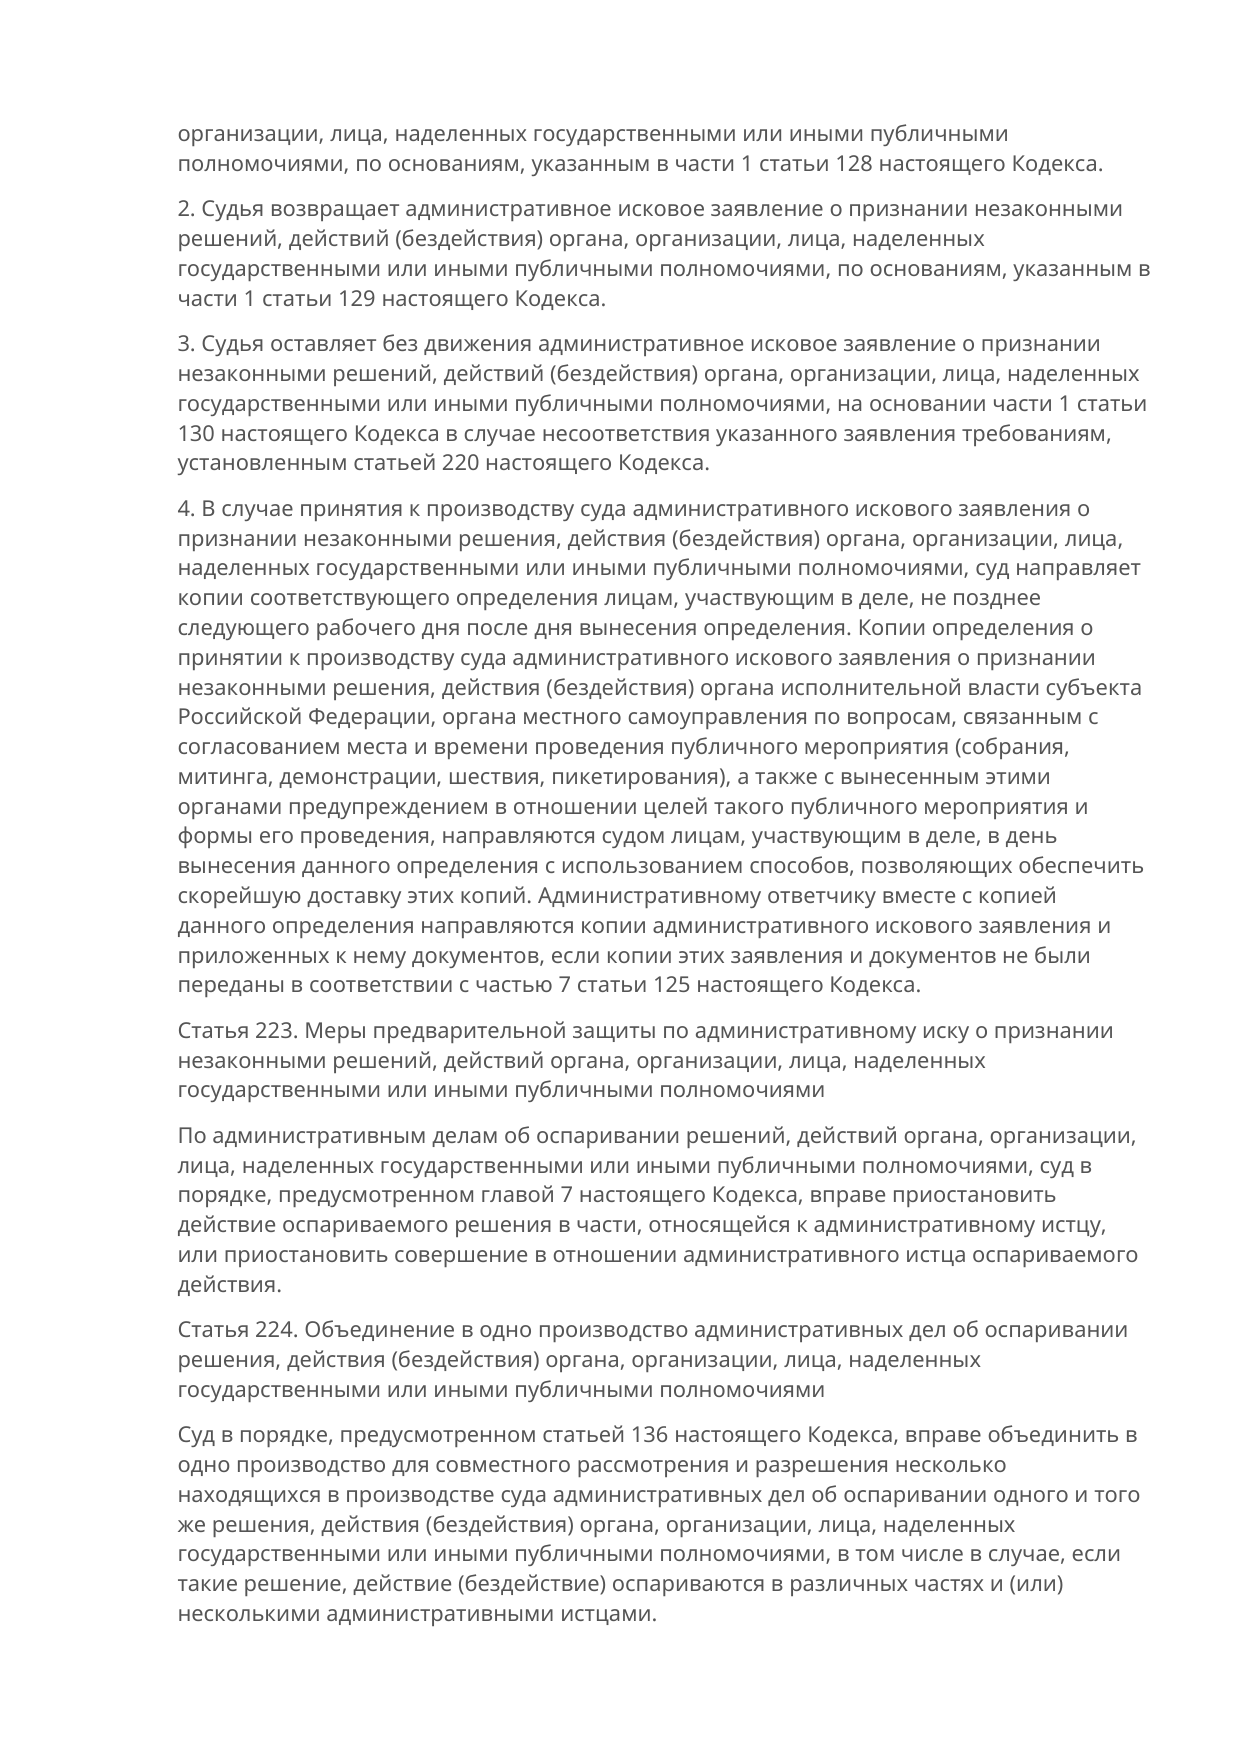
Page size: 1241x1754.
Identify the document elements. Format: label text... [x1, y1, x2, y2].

text По административным делам об оспаривании решений, действий органа, организации, лица, наделенных государственными или иными публичными полномочиями, суд в порядке, предусмотренном главой 7 настоящего Кодекса, вправе приостановить действие оспариваемого решения в части, относящейся к административному истцу, или приостановить совершение в отношении административного истца оспариваемого действия. [177, 1120, 1152, 1298]
text 2. Судья возвращает административное исковое заявление о признании незаконными решений, действий (бездействия) органа, организации, лица, наделенных государственными или иными публичными полномочиями, по основаниям, указанным в части 1 статьи 129 настоящего Кодекса. [177, 193, 1152, 312]
text Статья 224. Объединение в одно производство административных дел об оспаривании решения, действия (бездействия) органа, организации, лица, наделенных государственными или иными публичными полномочиями [177, 1314, 1152, 1403]
text 3. Судья оставляет без движения административное исковое заявление о признании незаконными решений, действий (бездействия) органа, организации, лица, наделенных государственными или иными публичными полномочиями, на основании части 1 статьи 130 настоящего Кодекса в случае несоответствия указанного заявления требованиям, установленным статьей 220 настоящего Кодекса. [177, 328, 1152, 477]
text Статья 223. Меры предварительной защиты по административному иску о признании незаконными решений, действий органа, организации, лица, наделенных государственными или иными публичными полномочиями [177, 1015, 1152, 1104]
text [177, 118, 1152, 178]
text 4. В случае принятия к производству суда административного искового заявления о признании незаконными решения, действия (бездействия) органа, организации, лица, наделенных государственными или иными публичными полномочиями, суд направляет копии соответствующего определения лицам, участвующим в деле, не позднее следующего рабочего дня после дня вынесения определения. Копии определения о принятии к производству суда административного искового заявления о признании незаконными решения, действия (бездействия) органа исполнительной власти субъекта Российской Федерации, органа местного самоуправления по вопросам, связанным с согласованием места и времени проведения публичного мероприятия (собрания, митинга, демонстрации, шествия, пикетирования), а также с вынесенным этими органами предупреждением в отношении целей такого публичного мероприятия и формы его проведения, направляются судом лицам, участвующим в деле, в день вынесения данного определения с использованием способов, позволяющих обеспечить скорейшую доставку этих копий. Административному ответчику вместе с копией данного определения направляются копии административного искового заявления и приложенных к нему документов, если копии этих заявления и документов не были переданы в соответствии с частью 7 статьи 125 настоящего Кодекса. [177, 493, 1152, 999]
text Суд в порядке, предусмотренном статьей 136 настоящего Кодекса, вправе объединить в одно производство для совместного рассмотрения и разрешения несколько находящихся в производстве суда административных дел об оспаривании одного и того же решения, действия (бездействия) органа, организации, лица, наделенных государственными или иными публичными полномочиями, в том числе в случае, если такие решение, действие (бездействие) оспариваются в различных частях и (или) несколькими административными истцами. [177, 1419, 1152, 1628]
